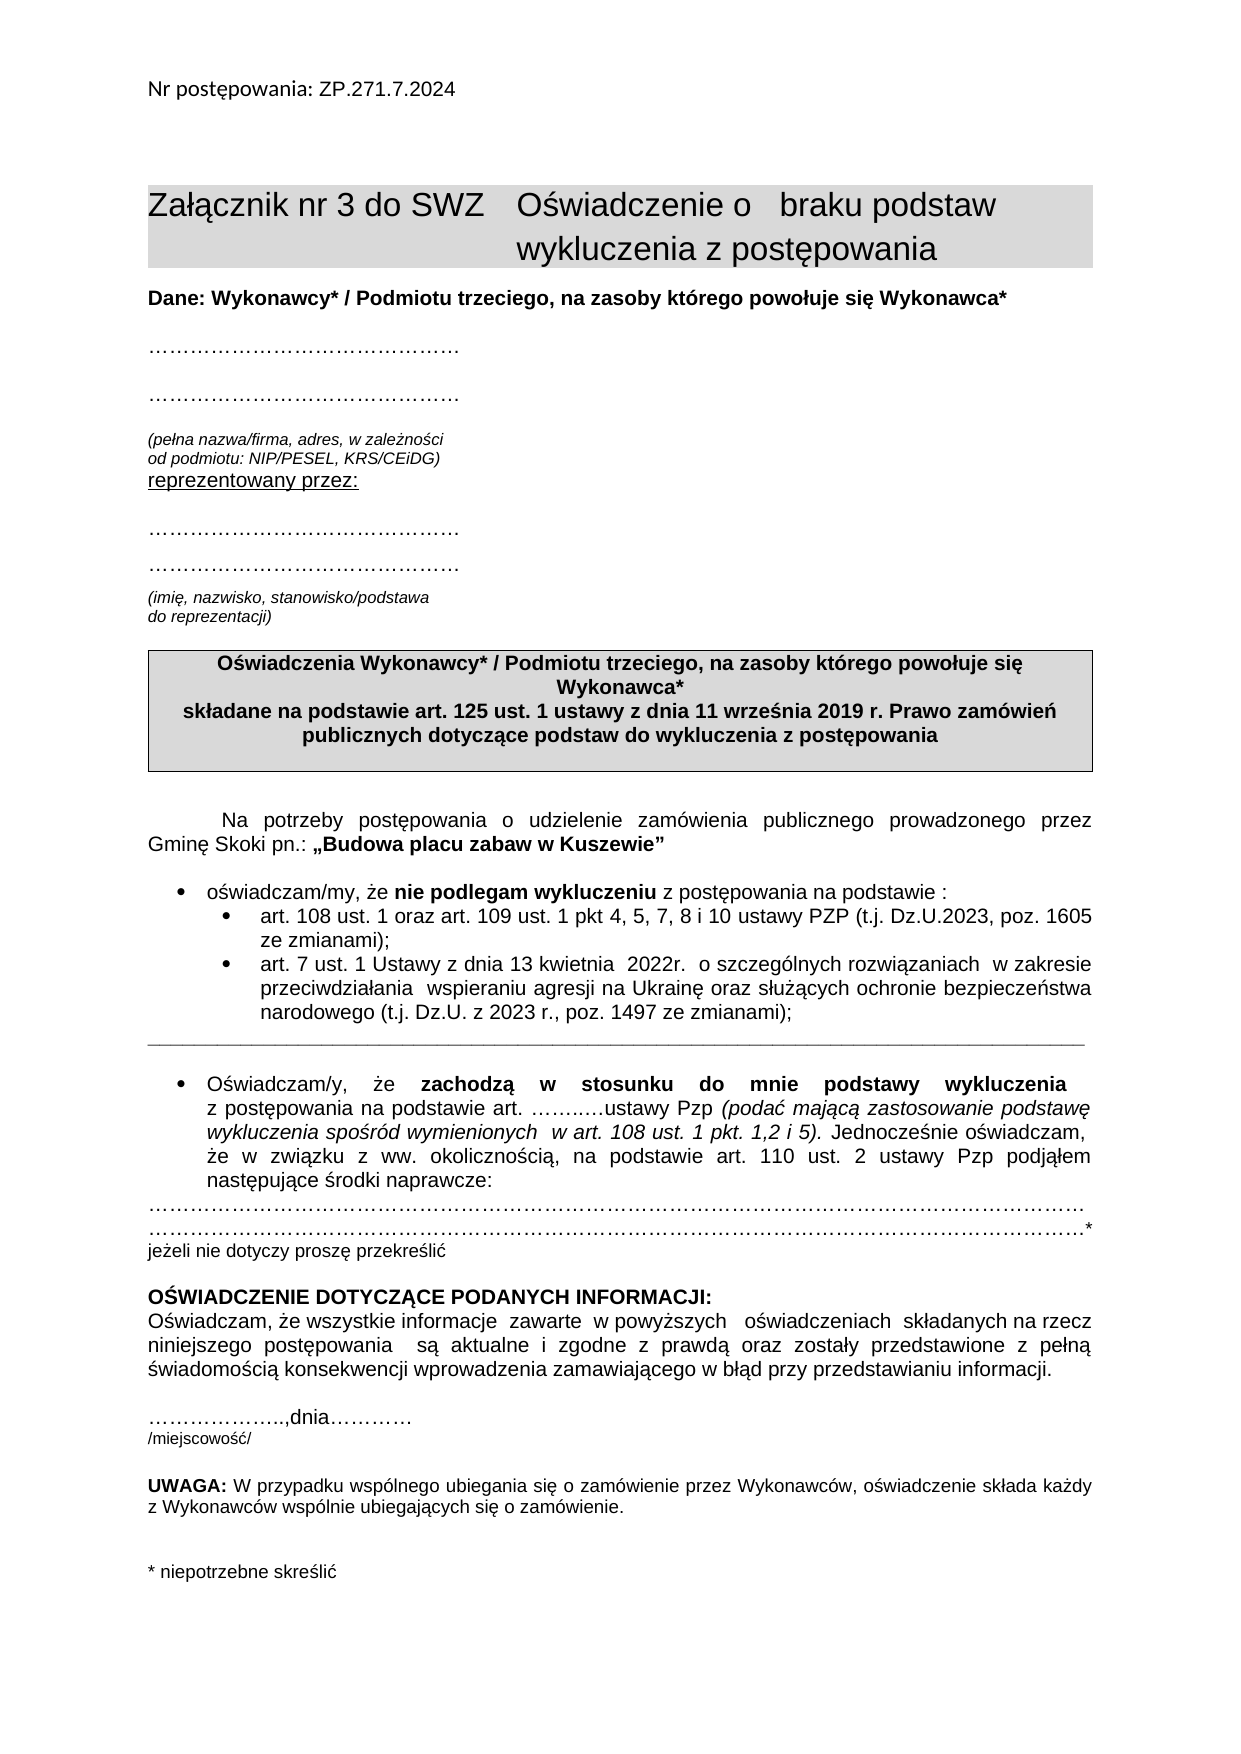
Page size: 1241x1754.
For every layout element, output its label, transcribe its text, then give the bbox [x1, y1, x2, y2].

text od podmiotu: NIP/PESEL, KRS/CEiDG) [148, 449, 472, 468]
list art. 7 ust. 1 Ustawy z dnia 13 kwietnia 2022r. o szczególnych rozwiązaniach w zakresie przeciwdziałania wspieraniu agresji na Ukrainę oraz służących ochronie bezpieczeństwa narodowego (t.j. Dz.U. z 2023 r., poz. 1497 ze zmianami); [223, 952, 1093, 1024]
text ………………..,dnia………… [148, 1405, 1093, 1429]
text Dane: Wykonawcy* / Podmiotu trzeciego, na zasoby którego powołuje się Wykonawca* [148, 286, 1093, 310]
text ……………………………………………………………………………… [148, 334, 472, 406]
text /miejscowość/ [148, 1429, 1093, 1448]
text ……………………………………………………………………………… [148, 516, 472, 576]
table_header Oświadczenia Wykonawcy* / Podmiotu trzeciego, na zasoby którego powołuje się Wykonawca* składane na podstawie art. 125 ust. 1 ustawy z dnia 11 września 2019 r. Prawo zamówień publicznych dotyczące podstaw do wykluczenia z postępowania [149, 651, 1092, 771]
list art. 108 ust. 1 oraz art. 109 ust. 1 pkt 4, 5, 7, 8 i 10 ustawy PZP (t.j. Dz.U.2023, poz. 1605 ze zmianami); [223, 904, 1093, 952]
text Oświadczam/y, że zachodzą w stosunku do mnie podstawy wykluczenia z postępowania na podstawie art. ……..…ustawy Pzp (podać mającą zastosowanie podstawę wykluczenia spośród wymienionych w art. 108 ust. 1 pkt. 1,2 i 5). Jednocześnie oświadczam, że w związku z ww. okolicznością, na podstawie art. 110 ust. 2 ustawy Pzp podjąłem następujące środki naprawcze: [177, 1072, 1093, 1192]
text Załącznik nr 3 do SWZ Oświadczenie o braku podstaw wykluczenia z postępowania [148, 185, 1093, 268]
text * niepotrzebne skreślić [148, 1561, 1093, 1582]
text Oświadczam, że wszystkie informacje zawarte w powyższych oświadczeniach składanych na rzecz niniejszego postępowania są aktualne i zgodne z prawdą oraz zostały przedstawione z pełną świadomością konsekwencji wprowadzenia zamawiającego w błąd przy przedstawianiu informacji. [148, 1309, 1093, 1381]
text Na potrzeby postępowania o udzielenie zamówienia publicznego prowadzonego przez Gminę Skoki pn.: „Budowa placu zabaw w Kuszewie” [148, 808, 1093, 856]
text do reprezentacji) [148, 607, 472, 626]
list oświadczam/my, że nie podlegam wykluczeniu z postępowania na podstawie : [177, 880, 1093, 904]
text UWAGA: W przypadku wspólnego ubiegania się o zamówienie przez Wykonawców, oświadczenie składa każdy z Wykonawców wspólnie ubiegających się o zamówienie. [148, 1474, 1093, 1517]
text (pełna nazwa/firma, adres, w zależności [148, 430, 472, 449]
text _________________________________________________________________________________ [148, 1024, 1093, 1048]
text (imię, nazwisko, stanowisko/podstawa [148, 588, 472, 607]
text OŚWIADCZENIE DOTYCZĄCE PODANYCH INFORMACJI: [148, 1285, 1093, 1309]
text ………………………………………………………………………………………………………………………………………………………………………………………………………………………………………………* jeżeli nie dotyczy proszę przekreślić [148, 1192, 1093, 1261]
text reprezentowany przez: [148, 468, 1093, 492]
